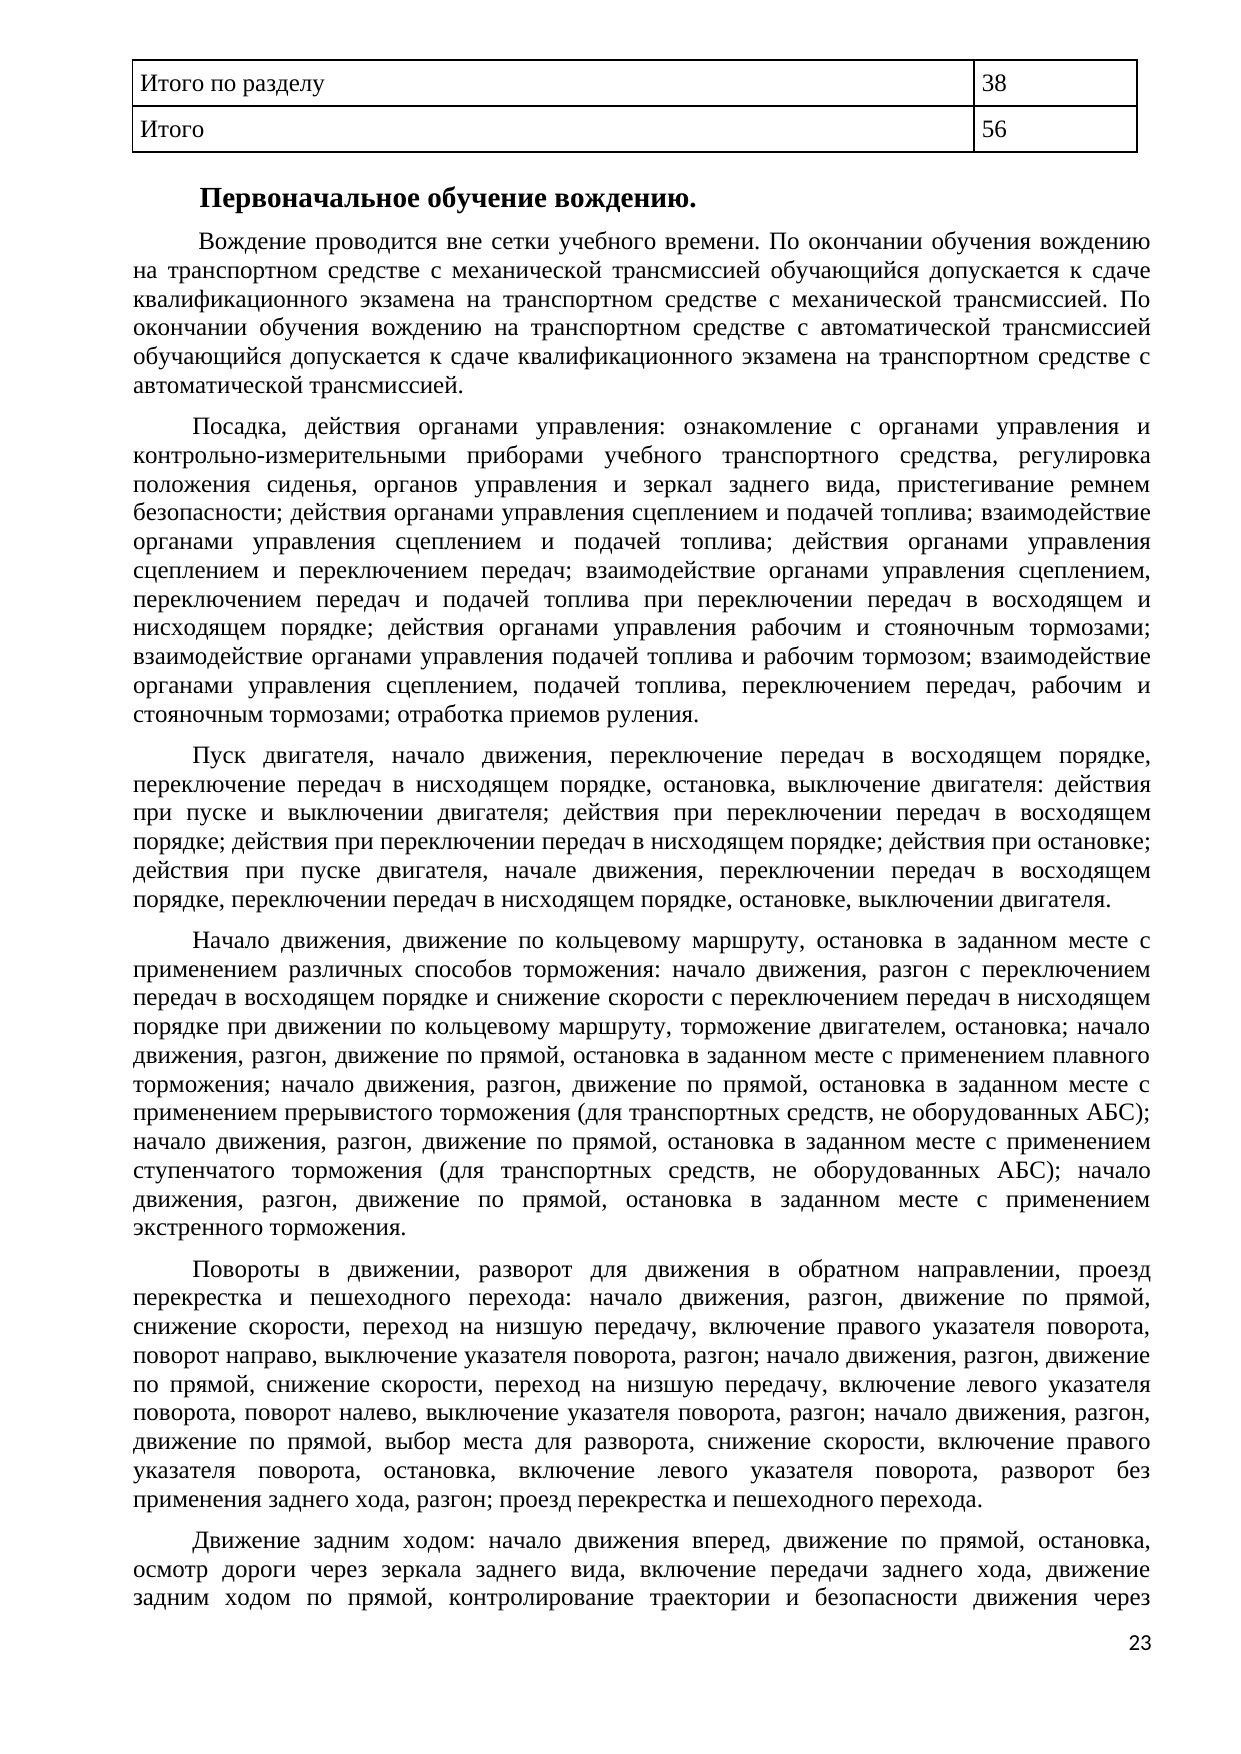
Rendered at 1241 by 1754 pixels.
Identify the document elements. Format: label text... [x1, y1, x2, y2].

text Первоначальное обучение вождению. [133, 180, 1152, 214]
text Вождение проводится вне сетки учебного времени. По окончании обучения вождению на транспортном средстве с механической трансмиссией обучающийся допускается к сдаче квалификационного экзамена на транспортном средстве с механической трансмиссией. По окончании обучения вождению на транспортном средстве с автоматической трансмиссией обучающийся допускается к сдаче квалификационного экзамена на транспортном средстве с автоматической трансмиссией. [133, 226, 1152, 399]
text Начало движения, движение по кольцевому маршруту, остановка в заданном месте с применением различных способов торможения: начало движения, разгон с переключением передач в восходящем порядке и снижение скорости с переключением передач в нисходящем порядке при движении по кольцевому маршруту, торможение двигателем, остановка; начало движения, разгон, движение по прямой, остановка в заданном месте с применением плавного торможения; начало движения, разгон, движение по прямой, остановка в заданном месте с применением прерывистого торможения (для транспортных средств, не оборудованных АБС); начало движения, разгон, движение по прямой, остановка в заданном месте с применением ступенчатого торможения (для транспортных средств, не оборудованных АБС); начало движения, разгон, движение по прямой, остановка в заданном месте с применением экстренного торможения. [133, 925, 1152, 1241]
text Пуск двигателя, начало движения, переключение передач в восходящем порядке, переключение передач в нисходящем порядке, остановка, выключение двигателя: действия при пуске и выключении двигателя; действия при переключении передач в восходящем порядке; действия при переключении передач в нисходящем порядке; действия при остановке; действия при пуске двигателя, начале движения, переключении передач в восходящем порядке, переключении передач в нисходящем порядке, остановке, выключении двигателя. [133, 740, 1152, 912]
table_cell 38 [975, 61, 1136, 105]
table_cell Итого по разделу [133, 61, 973, 105]
text Посадка, действия органами управления: ознакомление с органами управления и контрольно-измерительными приборами учебного транспортного средства, регулировка положения сиденья, органов управления и зеркал заднего вида, пристегивание ремнем безопасности; действия органами управления сцеплением и подачей топлива; взаимодействие органами управления сцеплением и подачей топлива; действия органами управления сцеплением и переключением передач; взаимодействие органами управления сцеплением, переключением передач и подачей топлива при переключении передач в восходящем и нисходящем порядке; действия органами управления рабочим и стояночным тормозами; взаимодействие органами управления подачей топлива и рабочим тормозом; взаимодействие органами управления сцеплением, подачей топлива, переключением передач, рабочим и стояночным тормозами; отработка приемов руления. [133, 411, 1152, 727]
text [133, 1525, 1152, 1611]
table_cell 56 [975, 107, 1136, 151]
text Повороты в движении, разворот для движения в обратном направлении, проезд перекрестка и пешеходного перехода: начало движения, разгон, движение по прямой, снижение скорости, переход на низшую передачу, включение правого указателя поворота, поворот направо, выключение указателя поворота, разгон; начало движения, разгон, движение по прямой, снижение скорости, переход на низшую передачу, включение левого указателя поворота, поворот налево, выключение указателя поворота, разгон; начало движения, разгон, движение по прямой, выбор места для разворота, снижение скорости, включение правого указателя поворота, остановка, включение левого указателя поворота, разворот без применения заднего хода, разгон; проезд перекрестка и пешеходного перехода. [133, 1254, 1152, 1512]
table_cell Итого [133, 107, 973, 151]
